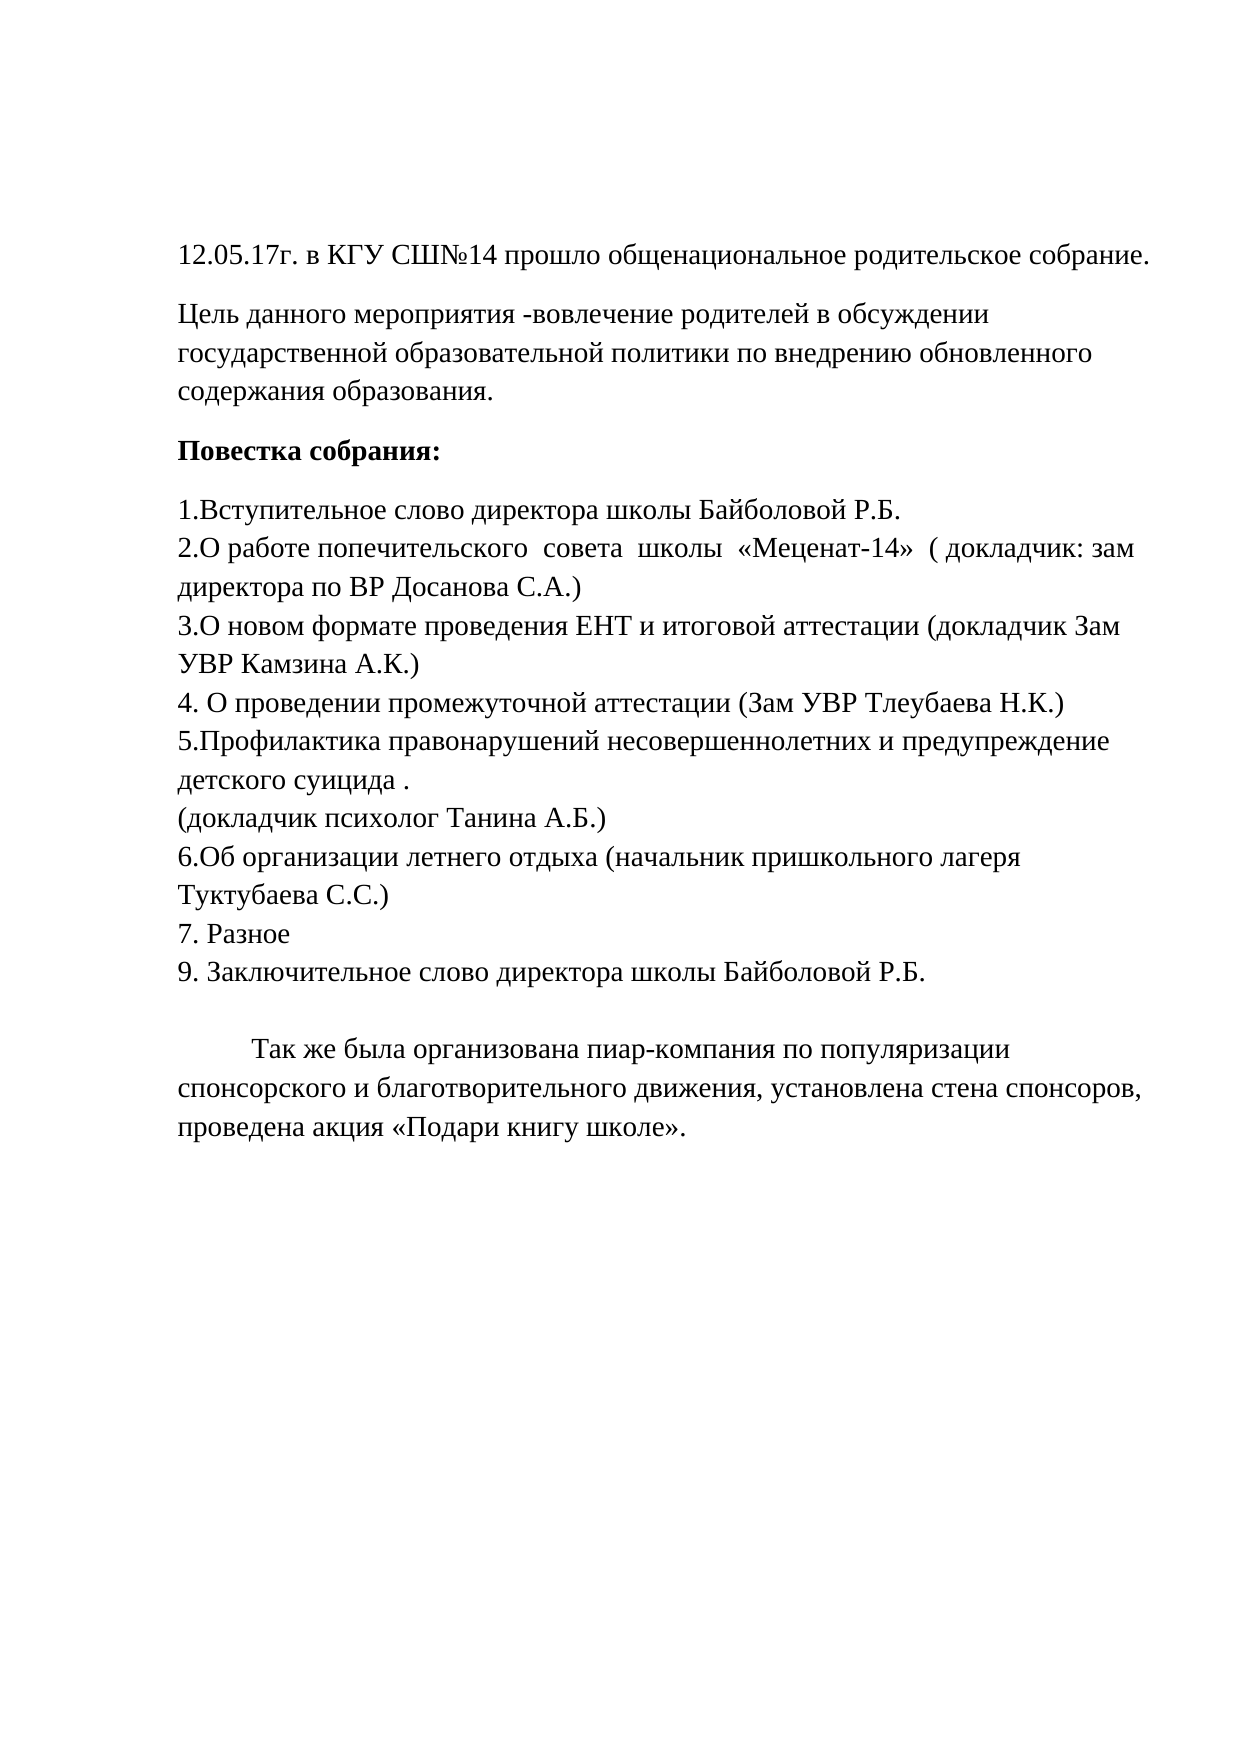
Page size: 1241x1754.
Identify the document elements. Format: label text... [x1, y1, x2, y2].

text 1.Вступительное слово директора школы Байболовой Р.Б. [177, 492, 1152, 526]
text Повестка собрания: [177, 433, 1152, 466]
text 9. Заключительное слово директора школы Байболовой Р.Б. [177, 954, 1152, 988]
text 12.05.17г. в КГУ СШ№14 прошло общенациональное родительское собрание. [177, 237, 1152, 270]
text Цель данного мероприятия -вовлечение родителей в обсуждении государственной образовательной политики по внедрению обновленного содержания образования. [177, 296, 1152, 407]
text Так же была организована пиар-компания по популяризации спонсорского и благотворительного движения, установлена стена спонсоров, проведена акция «Подари книгу школе». [177, 1032, 1152, 1142]
text 3.О новом формате проведения ЕНТ и итоговой аттестации (докладчик Зам УВР Камзина А.К.) [177, 608, 1152, 680]
text 5.Профилактика правонарушений несовершеннолетних и предупреждение детского суицида . [177, 723, 1152, 795]
text 4. О проведении промежуточной аттестации (Зам УВР Тлеубаева Н.К.) [177, 685, 1152, 718]
text 2.О работе попечительского совета школы «Меценат-14» ( докладчик: зам директора по ВР Досанова С.А.) [177, 531, 1152, 603]
text 6.Об организации летнего отдыха (начальник пришкольного лагеря Туктубаева С.С.) [177, 839, 1152, 911]
text 7. Разное [177, 916, 1152, 949]
text (докладчик психолог Танина А.Б.) [177, 800, 1152, 834]
